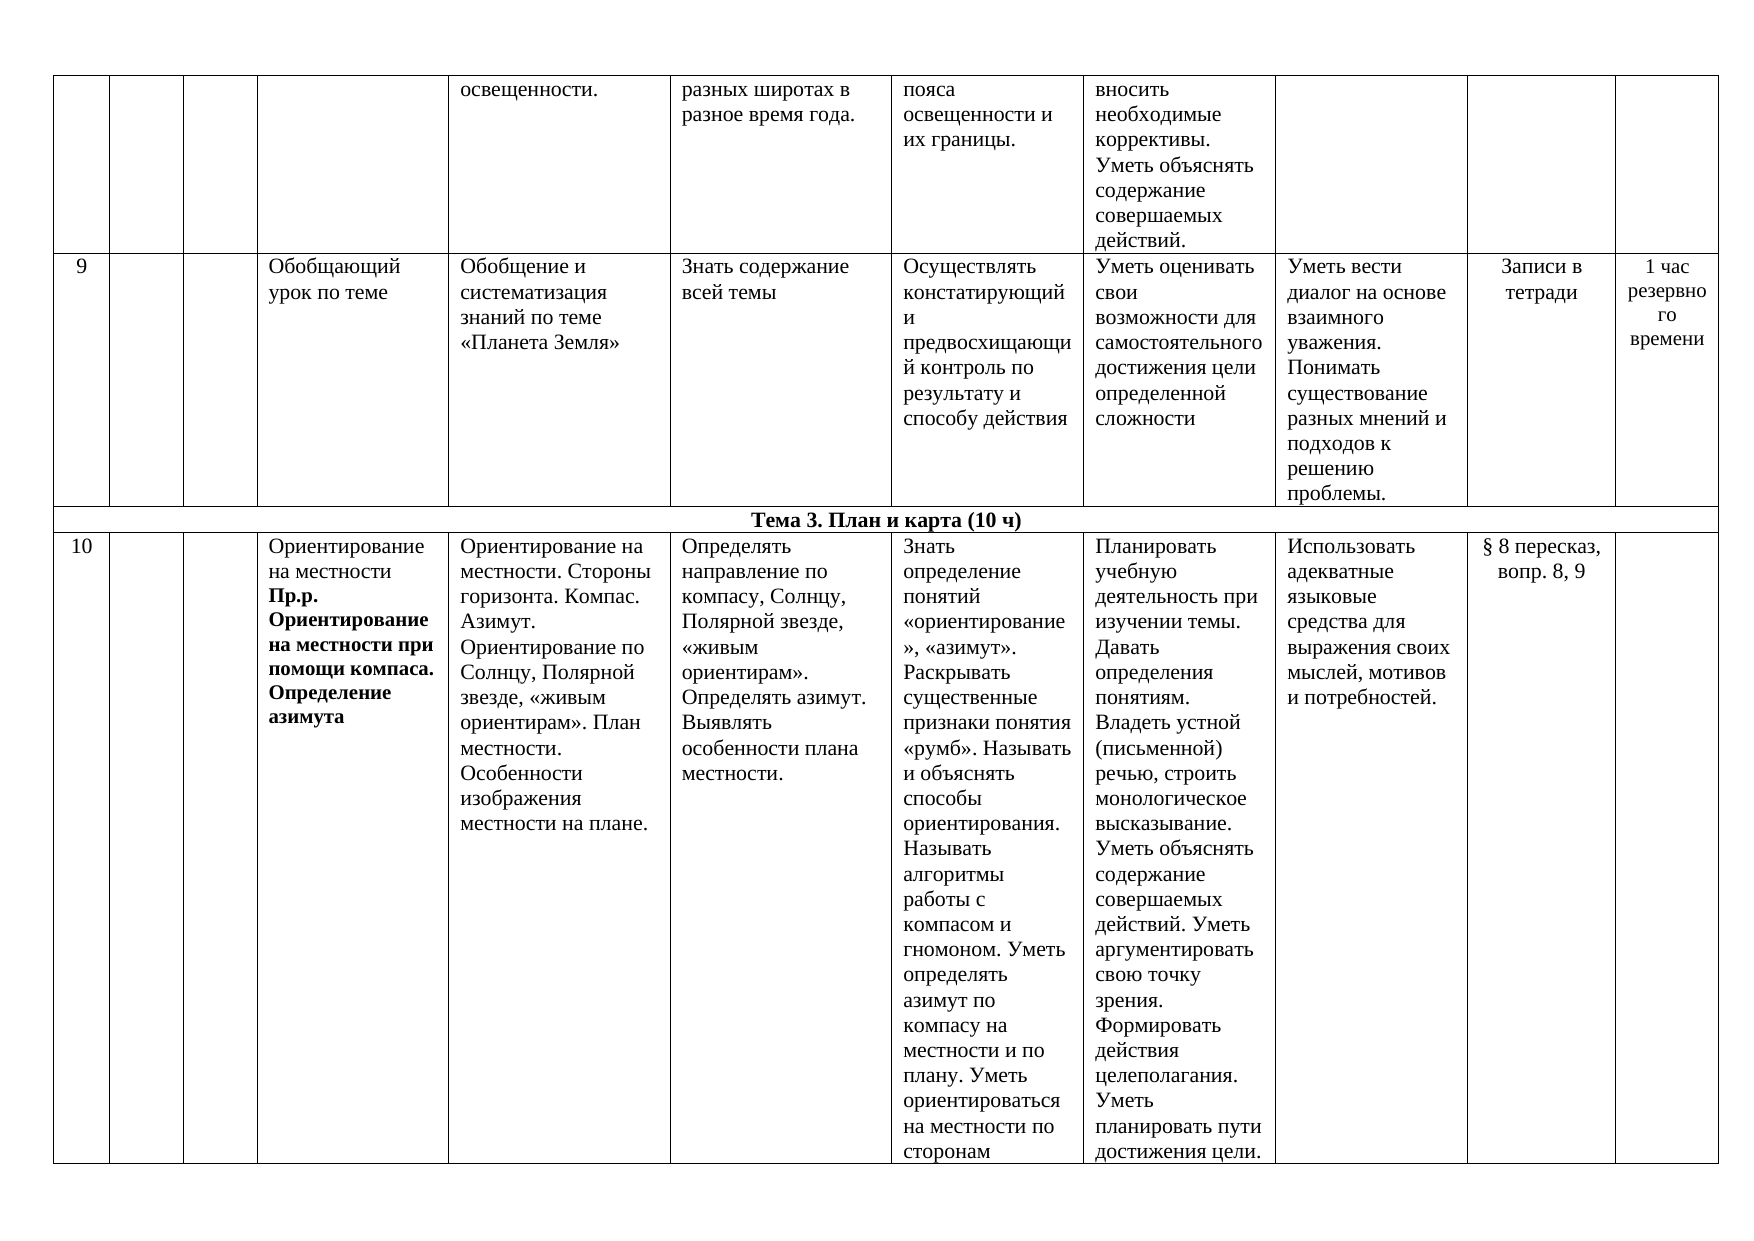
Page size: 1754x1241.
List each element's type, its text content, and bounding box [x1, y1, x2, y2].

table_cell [449, 533, 670, 1163]
table_cell [184, 533, 257, 1163]
table_cell [110, 533, 183, 1163]
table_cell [258, 76, 448, 252]
table_cell 8 [54, 76, 109, 252]
table_cell [110, 254, 183, 506]
table_cell Записи в тетради [1468, 254, 1615, 506]
table_cell [184, 76, 257, 252]
table_cell Обобщение и систематизация знаний по теме «Планета Земля» [449, 254, 670, 506]
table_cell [1468, 533, 1615, 1163]
table_cell Уметь вести диалог на основе взаимного уважения. Понимать существование разных мнений и подходов к решению проблемы. [1276, 254, 1467, 506]
table_cell Знать содержание всей темы [671, 254, 891, 506]
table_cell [671, 533, 891, 1163]
table_cell [184, 254, 257, 506]
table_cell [671, 76, 891, 252]
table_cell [892, 76, 1083, 252]
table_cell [1084, 76, 1275, 252]
table_cell 9 [54, 254, 109, 506]
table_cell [1276, 533, 1467, 1163]
table_cell 1 час резервного времени [1616, 254, 1718, 506]
table_cell [1616, 533, 1718, 1163]
table_cell Осуществлять констатирующий и предвосхищающий контроль по результату и способу действия [892, 254, 1083, 506]
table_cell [258, 533, 448, 1163]
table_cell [892, 533, 1083, 1163]
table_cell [1468, 76, 1615, 252]
table_cell Тема 3. План и карта (10 ч) [54, 507, 1718, 532]
table_cell [110, 76, 183, 252]
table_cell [1084, 533, 1275, 1163]
table_cell Уметь оценивать свои возможности для самостоятельного достижения цели определенной сложности [1084, 254, 1275, 506]
table_cell Обобщающий урок по теме [258, 254, 448, 506]
table_cell [1616, 76, 1718, 252]
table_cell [1276, 76, 1467, 252]
table_cell 10 [54, 533, 109, 1163]
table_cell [449, 76, 670, 252]
